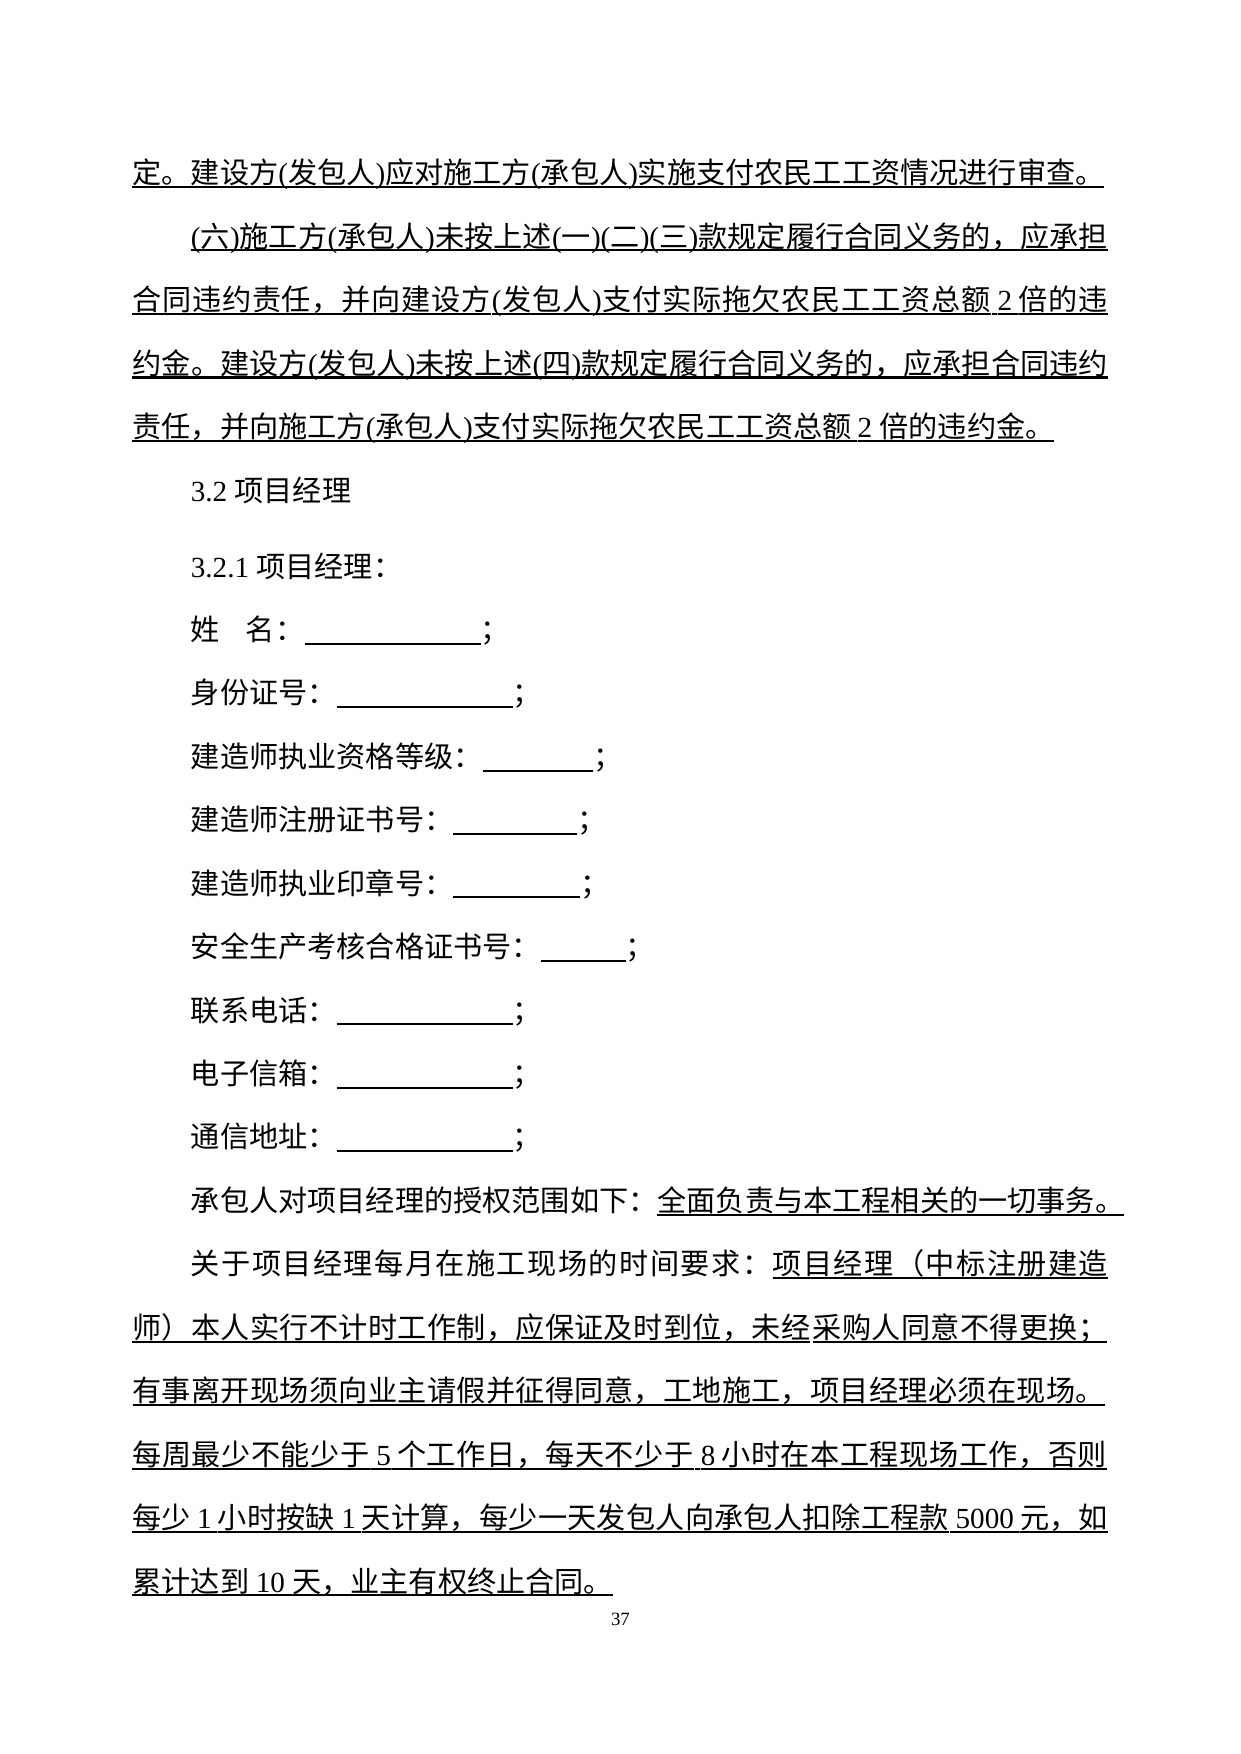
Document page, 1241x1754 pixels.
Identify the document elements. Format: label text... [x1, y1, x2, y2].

text 建造师执业印章号： ； [132, 860, 1108, 903]
text (六)施工方(承包人)未按上述(一)(二)(三)款规定履行合同义务的，应承担合同违约责任，并向建设方(发包人)支付实际拖欠农民工工资总额2倍的违约金。建设方(发包人)未按上述(四)款规定履行合同义务的，应承担合同违约责任，并向施工方(承包人)支付实际拖欠农民工工资总额2 倍的违约金。 [132, 314, 1108, 376]
text 关于项目经理每月在施工现场的时间要求：项目经理（中标注册建造师）本人实行不计时工作制，应保证及时到位，未经采购人同意不得更换；有事离开现场须向业主请假并征得同意，工地施工，项目经理必须在现场。每周最少不能少于5个工作日，每天不少于8小时在本工程现场工作，否则每少1小时按缺1天计算，每少一天发包人向承包人扣除工程款5000元，如累计达到 10 天，业主有权终止合同。 [132, 1241, 1108, 1531]
text 建造师执业资格等级： ； [132, 733, 1108, 776]
text 承包人对项目经理的授权范围如下：全面负责与本工程相关的一切事务。 [132, 1177, 1108, 1220]
text 联系电话： ； [132, 987, 1108, 1029]
text 安全生产考核合格证书号： ； [132, 924, 1108, 966]
text 建造师注册证书号： ； [132, 797, 1108, 839]
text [132, 150, 1108, 192]
text (六)施工方(承包人)未按上述(一)(二)(三)款规定履行合同义务的，应承担合同违约责任，并向建设方(发包人)支付实际拖欠农民工工资总额2倍的违约金。建设方(发包人)未按上述(四)款规定履行合同义务的，应承担合同违约责任，并向施工方(承包人)支付实际拖欠农民工工资总额2 倍的违约金。 [132, 213, 1108, 313]
text (六)施工方(承包人)未按上述(一)(二)(三)款规定履行合同义务的，应承担合同违约责任，并向建设方(发包人)支付实际拖欠农民工工资总额2倍的违约金。建设方(发包人)未按上述(四)款规定履行合同义务的，应承担合同违约责任，并向施工方(承包人)支付实际拖欠农民工工资总额2 倍的违约金。 [132, 379, 1108, 446]
text 电子信箱： ； [132, 1051, 1108, 1093]
text 通信地址： ； [132, 1114, 1108, 1156]
text 3.2 项目经理 [132, 467, 1108, 509]
text 姓 名： ； [132, 607, 1108, 649]
text 身份证号： ； [132, 670, 1108, 712]
text 3.2.1 项目经理： [132, 543, 1108, 585]
text 关于项目经理每月在施工现场的时间要求：项目经理（中标注册建造师）本人实行不计时工作制，应保证及时到位，未经采购人同意不得更换；有事离开现场须向业主请假并征得同意，工地施工，项目经理必须在现场。每周最少不能少于5个工作日，每天不少于8小时在本工程现场工作，否则每少1小时按缺1天计算，每少一天发包人向承包人扣除工程款5000元，如累计达到 10 天，业主有权终止合同。 [132, 1532, 1108, 1600]
